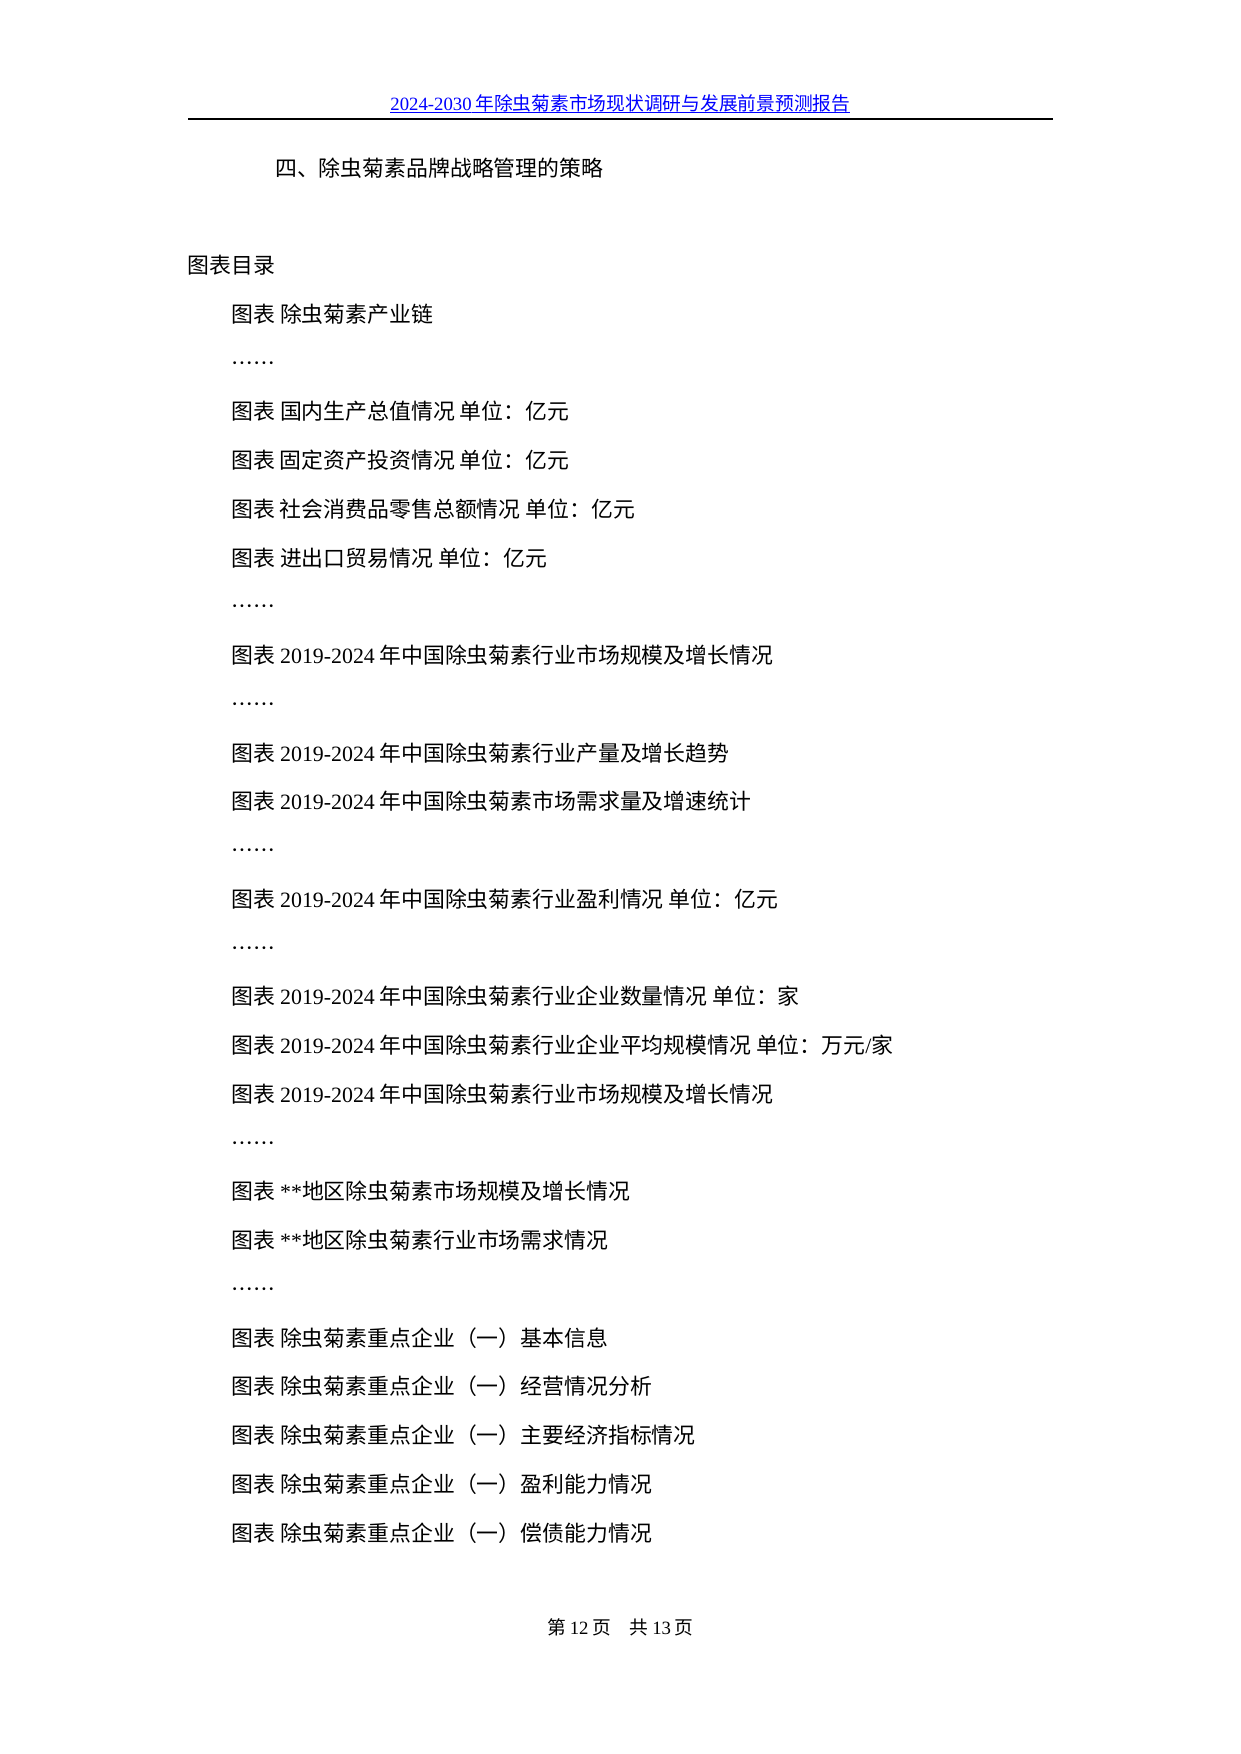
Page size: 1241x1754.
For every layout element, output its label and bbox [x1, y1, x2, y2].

text [187, 150, 1053, 1548]
